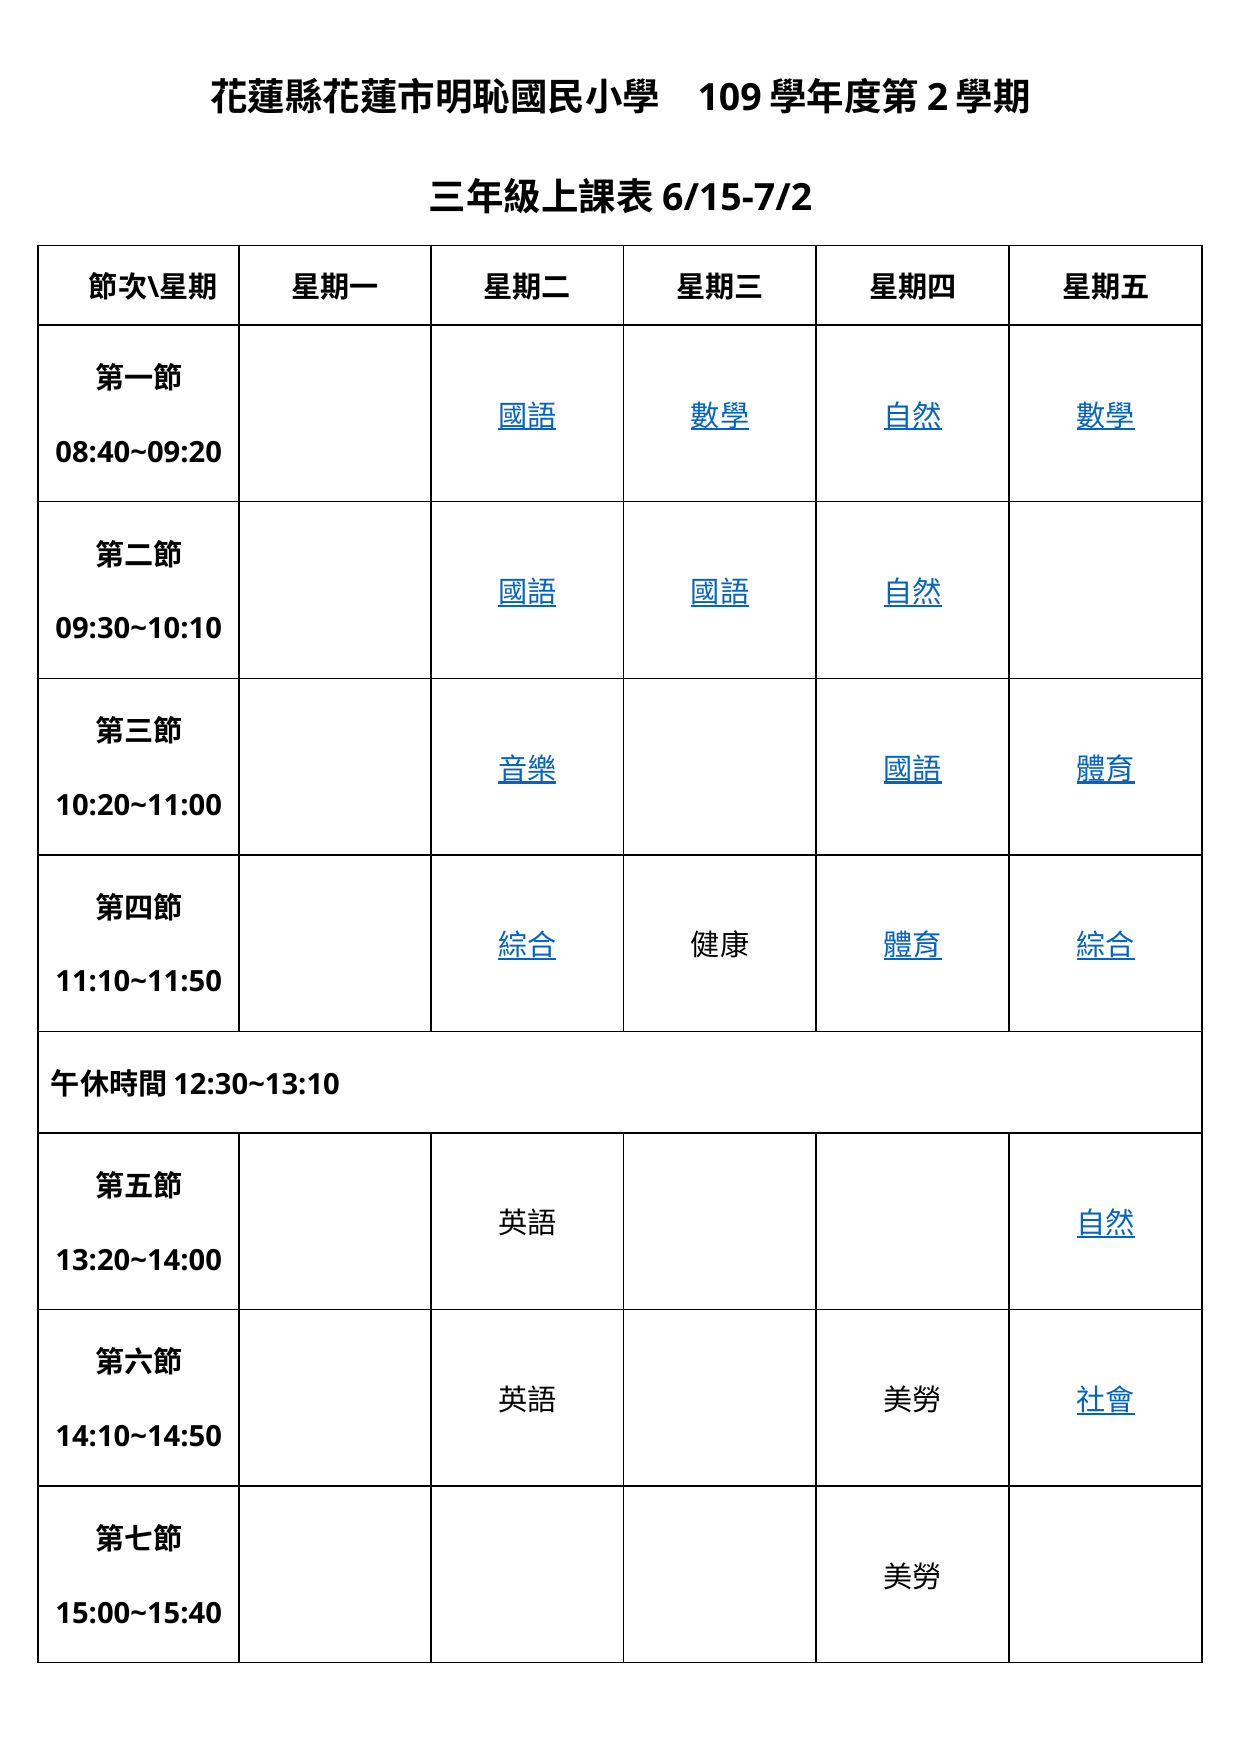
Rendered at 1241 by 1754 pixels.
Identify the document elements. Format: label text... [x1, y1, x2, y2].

table_cell 音樂 [432, 679, 623, 854]
table_cell 自然 [817, 326, 1008, 501]
table_cell 體育 [1010, 679, 1201, 854]
table_cell 綜合 [1010, 856, 1201, 1031]
table_cell [624, 1487, 815, 1662]
table_cell 星期一 [240, 246, 430, 324]
table_cell [1010, 1487, 1201, 1662]
table_cell 國語 [624, 502, 815, 677]
table_cell 健康 [624, 856, 815, 1031]
table_cell 三年級上課表 6/15-7/2 [38, 145, 1202, 244]
table_cell [624, 1134, 815, 1309]
table_cell 美勞 [817, 1310, 1008, 1485]
table_cell [624, 1310, 815, 1485]
table_cell 數學 [1010, 326, 1201, 501]
table_cell [817, 1134, 1008, 1309]
table_cell [240, 679, 430, 854]
table_cell 星期四 [817, 246, 1008, 324]
table_cell [240, 1487, 430, 1662]
table_cell 自然 [1010, 1134, 1201, 1309]
table_cell 第六節 14:10~14:50 [39, 1310, 238, 1485]
table_cell 星期二 [432, 246, 623, 324]
table_cell 英語 [432, 1134, 623, 1309]
table_cell 國語 [432, 502, 623, 677]
table_cell 節次\星期 [39, 246, 238, 324]
table_cell [240, 326, 430, 501]
table_cell 社會 [1010, 1310, 1201, 1485]
table_cell 自然 [817, 502, 1008, 677]
table_cell 第五節 13:20~14:00 [39, 1134, 238, 1309]
table_cell [1010, 502, 1201, 677]
table_cell [432, 1487, 623, 1662]
table_cell 數學 [624, 326, 815, 501]
table_cell 午休時間12:30~13:10 [39, 1032, 1201, 1132]
table_cell [240, 856, 430, 1031]
table_cell 第七節 15:00~15:40 [39, 1487, 238, 1662]
table_cell 美勞 [817, 1487, 1008, 1662]
table_cell [240, 1310, 430, 1485]
table_cell 第一節 08:40~09:20 [39, 326, 238, 501]
table_cell 體育 [817, 856, 1008, 1031]
table_cell 綜合 [432, 856, 623, 1031]
table_cell 第四節 11:10~11:50 [39, 856, 238, 1031]
table_cell 第三節 10:20~11:00 [39, 679, 238, 854]
table_cell [240, 1134, 430, 1309]
table_header 花蓮縣花蓮市明恥國民小學 109學年度第2學期 [38, 45, 1202, 144]
table_cell 國語 [817, 679, 1008, 854]
table_cell 英語 [432, 1310, 623, 1485]
table_cell 星期三 [624, 246, 815, 324]
table_cell [624, 679, 815, 854]
table_cell [240, 502, 430, 677]
table_cell 第二節 09:30~10:10 [39, 502, 238, 677]
table_cell 星期五 [1010, 246, 1201, 324]
table_cell 國語 [432, 326, 623, 501]
